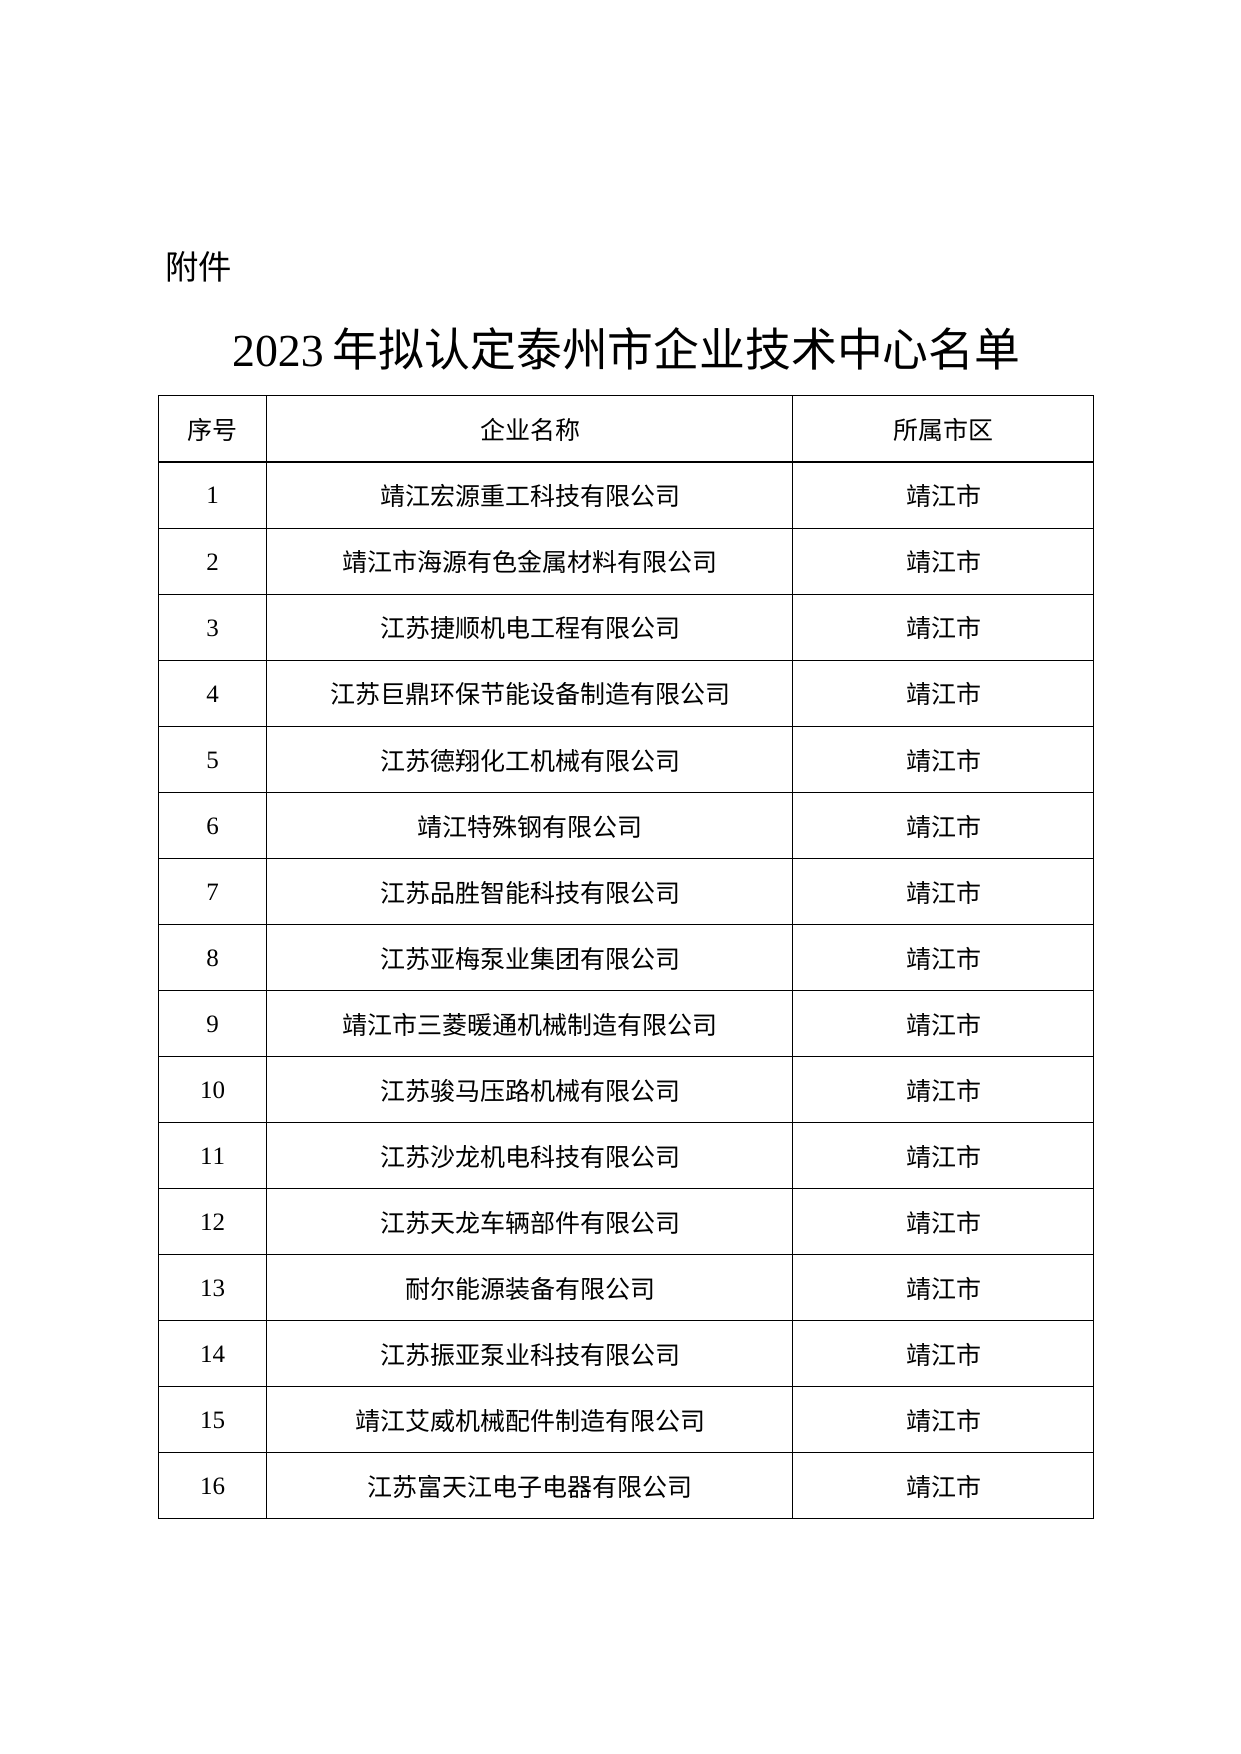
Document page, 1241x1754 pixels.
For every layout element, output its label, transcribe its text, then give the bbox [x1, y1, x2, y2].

table_cell 靖江市 [793, 1189, 1093, 1254]
table_cell 靖江市海源有色金属材料有限公司 [267, 529, 792, 593]
table_cell 江苏捷顺机电工程有限公司 [267, 595, 792, 659]
table_header 所属市区 [793, 396, 1093, 461]
table_cell 靖江市 [793, 859, 1093, 924]
table_cell 16 [159, 1453, 266, 1518]
table_cell 靖江市 [793, 1057, 1093, 1122]
table_cell 江苏德翔化工机械有限公司 [267, 727, 792, 792]
text 附件 [165, 233, 1087, 298]
table_cell 10 [159, 1057, 266, 1122]
table_cell 江苏沙龙机电科技有限公司 [267, 1123, 792, 1188]
table_cell 靖江市 [793, 1321, 1093, 1386]
table_header 序号 [159, 396, 266, 461]
table_cell 江苏骏马压路机械有限公司 [267, 1057, 792, 1122]
table_cell 14 [159, 1321, 266, 1386]
table_cell 靖江市 [793, 529, 1093, 593]
table_cell 靖江市 [793, 1387, 1093, 1452]
table_cell 靖江特殊钢有限公司 [267, 793, 792, 858]
table_cell 江苏巨鼎环保节能设备制造有限公司 [267, 661, 792, 726]
table_cell 5 [159, 727, 266, 792]
table_cell 靖江市 [793, 1123, 1093, 1188]
table_cell 耐尔能源装备有限公司 [267, 1255, 792, 1320]
table_cell 江苏振亚泵业科技有限公司 [267, 1321, 792, 1386]
table_header 企业名称 [267, 396, 792, 461]
table_cell 3 [159, 595, 266, 659]
table_cell 4 [159, 661, 266, 726]
table_cell 11 [159, 1123, 266, 1188]
table_cell 9 [159, 991, 266, 1056]
table_cell 江苏天龙车辆部件有限公司 [267, 1189, 792, 1254]
table_cell 江苏富天江电子电器有限公司 [267, 1453, 792, 1518]
table_cell 13 [159, 1255, 266, 1320]
table_cell 靖江市 [793, 727, 1093, 792]
table_cell 江苏品胜智能科技有限公司 [267, 859, 792, 924]
table_cell 靖江市 [793, 1255, 1093, 1320]
table_cell 7 [159, 859, 266, 924]
table_cell 靖江市 [793, 793, 1093, 858]
text 2023年拟认定泰州市企业技术中心名单 [165, 298, 1087, 395]
table_cell 靖江市 [793, 661, 1093, 726]
table_cell 6 [159, 793, 266, 858]
table_cell 15 [159, 1387, 266, 1452]
table_cell 12 [159, 1189, 266, 1254]
table_cell 2 [159, 529, 266, 593]
table_cell 8 [159, 925, 266, 990]
table_cell 靖江宏源重工科技有限公司 [267, 463, 792, 527]
table_cell 靖江市 [793, 925, 1093, 990]
table_cell 靖江市 [793, 463, 1093, 527]
table_cell 江苏亚梅泵业集团有限公司 [267, 925, 792, 990]
table_cell 靖江市三菱暖通机械制造有限公司 [267, 991, 792, 1056]
table_cell 靖江市 [793, 1453, 1093, 1518]
table_cell 靖江艾威机械配件制造有限公司 [267, 1387, 792, 1452]
table_cell 靖江市 [793, 991, 1093, 1056]
table_cell 靖江市 [793, 595, 1093, 659]
table_cell 1 [159, 463, 266, 527]
